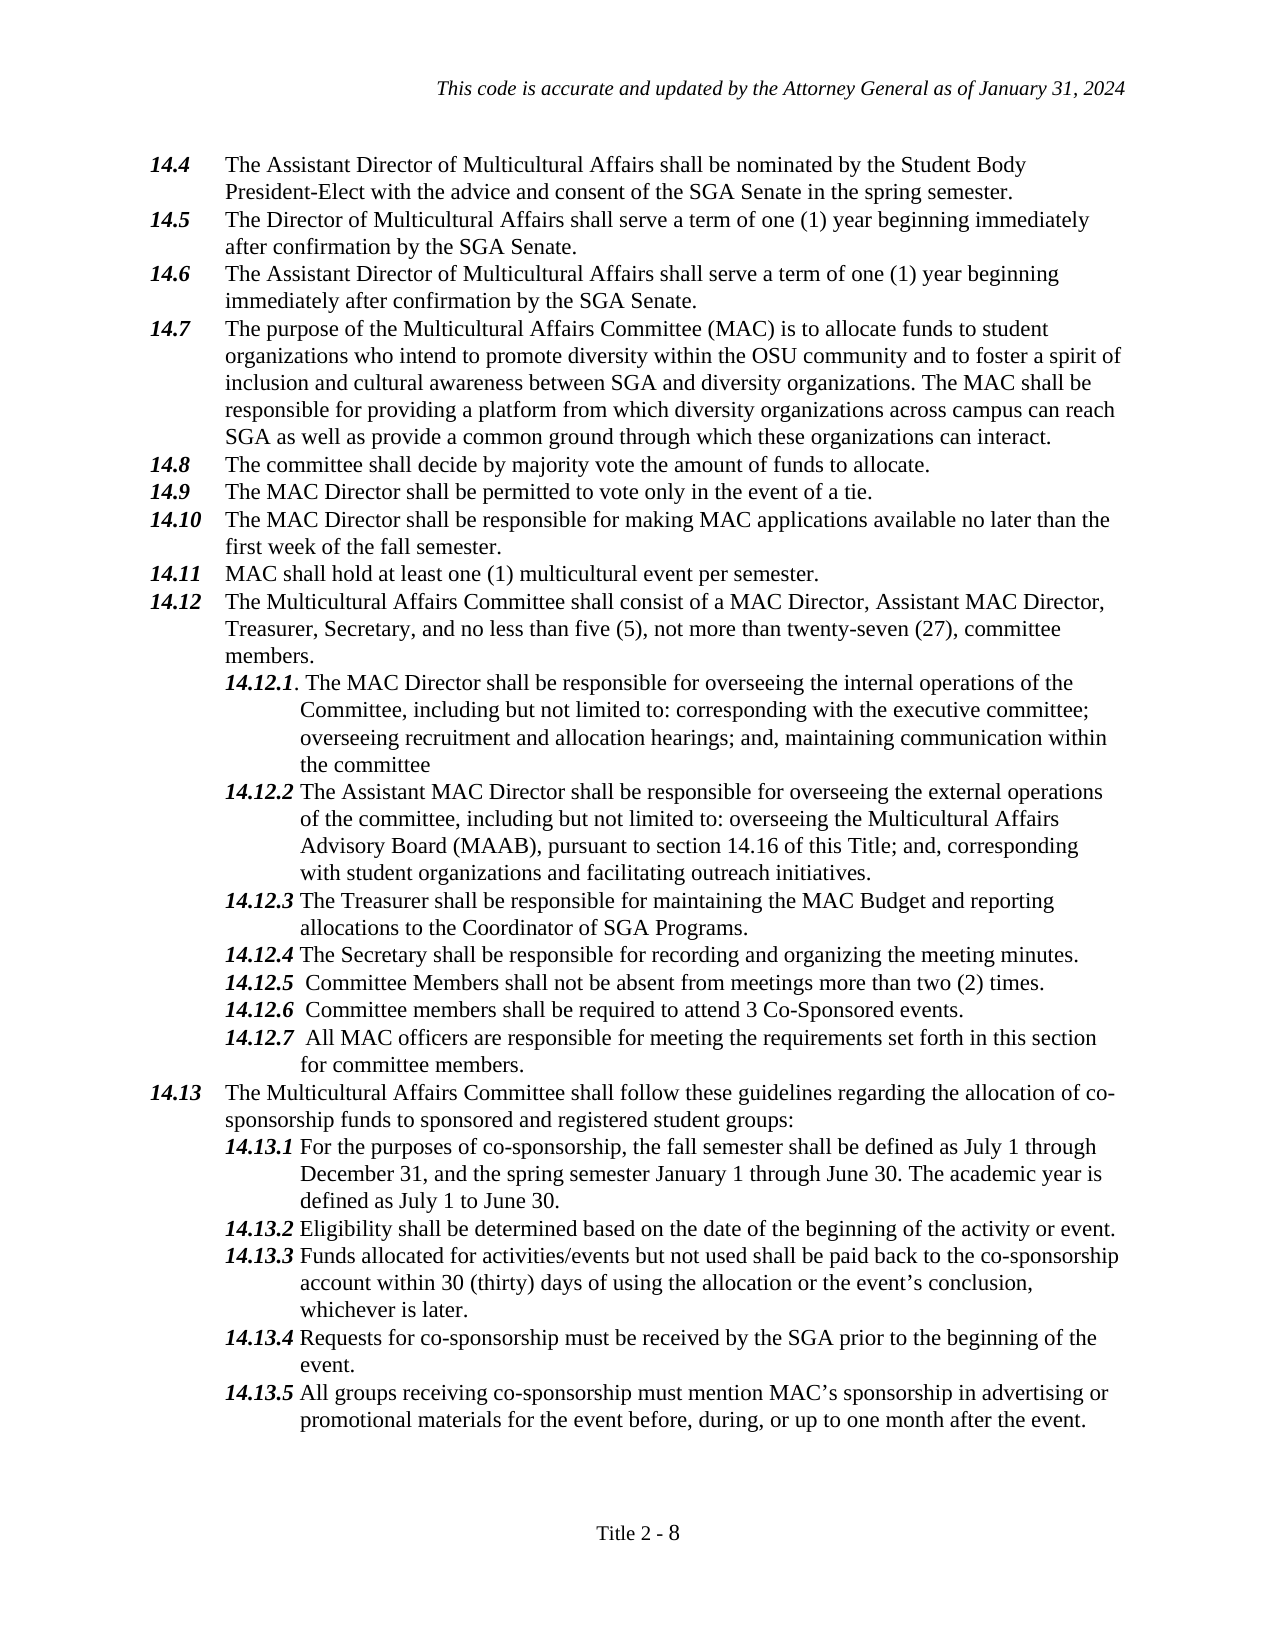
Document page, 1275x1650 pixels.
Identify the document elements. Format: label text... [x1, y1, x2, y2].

text 14.13.4 Requests for co-sponsorship must be received by the SGA prior to the beginning of the event. [225, 1324, 1125, 1377]
text 14.9 The MAC Director shall be permitted to vote only in the event of a tie. [150, 478, 1125, 504]
text 14.5 The Director of Multicultural Affairs shall serve a term of one (1) year beginning immediately after confirmation by the SGA Senate. [150, 206, 1125, 259]
text 14.13.5 All groups receiving co-sponsorship must mention MAC’s sponsorship in advertising or promotional materials for the event before, during, or up to one month after the event. [225, 1378, 1125, 1432]
text 14.12.1. The MAC Director shall be responsible for overseeing the internal operations of the Committee, including but not limited to: corresponding with the executive committee; overseeing recruitment and allocation hearings; and, maintaining communication within the committee [225, 669, 1125, 777]
text 14.12.3 The Treasurer shall be responsible for maintaining the MAC Budget and reporting allocations to the Coordinator of SGA Programs. [225, 887, 1125, 940]
text 14.12 The Multicultural Affairs Committee shall consist of a MAC Director, Assistant MAC Director, Treasurer, Secretary, and no less than five (5), not more than twenty-seven (27), committee members. [150, 588, 1125, 668]
text 14.13.1 For the purposes of co-sponsorship, the fall semester shall be defined as July 1 through December 31, and the spring semester January 1 through June 30. The academic year is defined as July 1 to June 30. [225, 1133, 1125, 1214]
text 14.6 The Assistant Director of Multicultural Affairs shall serve a term of one (1) year beginning immediately after confirmation by the SGA Senate. [150, 260, 1125, 314]
text 14.7 The purpose of the Multicultural Affairs Committee (MAC) is to allocate funds to student organizations who intend to promote diversity within the OSU community and to foster a spirit of inclusion and cultural awareness between SGA and diversity organizations. The MAC shall be responsible for providing a platform from which diversity organizations across campus can reach SGA as well as provide a common ground through which these organizations can interact. [150, 315, 1125, 449]
text 14.12.5 Committee Members shall not be absent from meetings more than two (2) times. [150, 969, 1125, 995]
text 14.12.7 All MAC officers are responsible for meeting the requirements set forth in this section for committee members. [225, 1024, 1125, 1077]
text 14.13 The Multicultural Affairs Committee shall follow these guidelines regarding the allocation of co-sponsorship funds to sponsored and registered student groups: [150, 1078, 1125, 1132]
text 14.12.4 The Secretary shall be responsible for recording and organizing the meeting minutes. [150, 941, 1125, 968]
text 14.11 MAC shall hold at least one (1) multicultural event per semester. [150, 560, 1125, 587]
text 14.10 The MAC Director shall be responsible for making MAC applications available no later than the first week of the fall semester. [150, 506, 1125, 559]
text 14.13.3 Funds allocated for activities/events but not used shall be paid back to the co-sponsorship account within 30 (thirty) days of using the allocation or the event’s conclusion, whichever is later. [225, 1242, 1125, 1323]
text 14.12.6 Committee members shall be required to attend 3 Co-Sponsored events. [150, 996, 1125, 1023]
text 14.4 The Assistant Director of Multicultural Affairs shall be nominated by the Student Body President-Elect with the advice and consent of the SGA Senate in the spring semester. [150, 151, 1125, 204]
text 14.8 The committee shall decide by majority vote the amount of funds to allocate. [150, 451, 1125, 477]
text 14.12.2 The Assistant MAC Director shall be responsible for overseeing the external operations of the committee, including but not limited to: overseeing the Multicultural Affairs Advisory Board (MAAB), pursuant to section 14.16 of this Title; and, corresponding with student organizations and facilitating outreach initiatives. [225, 778, 1125, 886]
text 14.13.2 Eligibility shall be determined based on the date of the beginning of the activity or event. [150, 1215, 1125, 1241]
